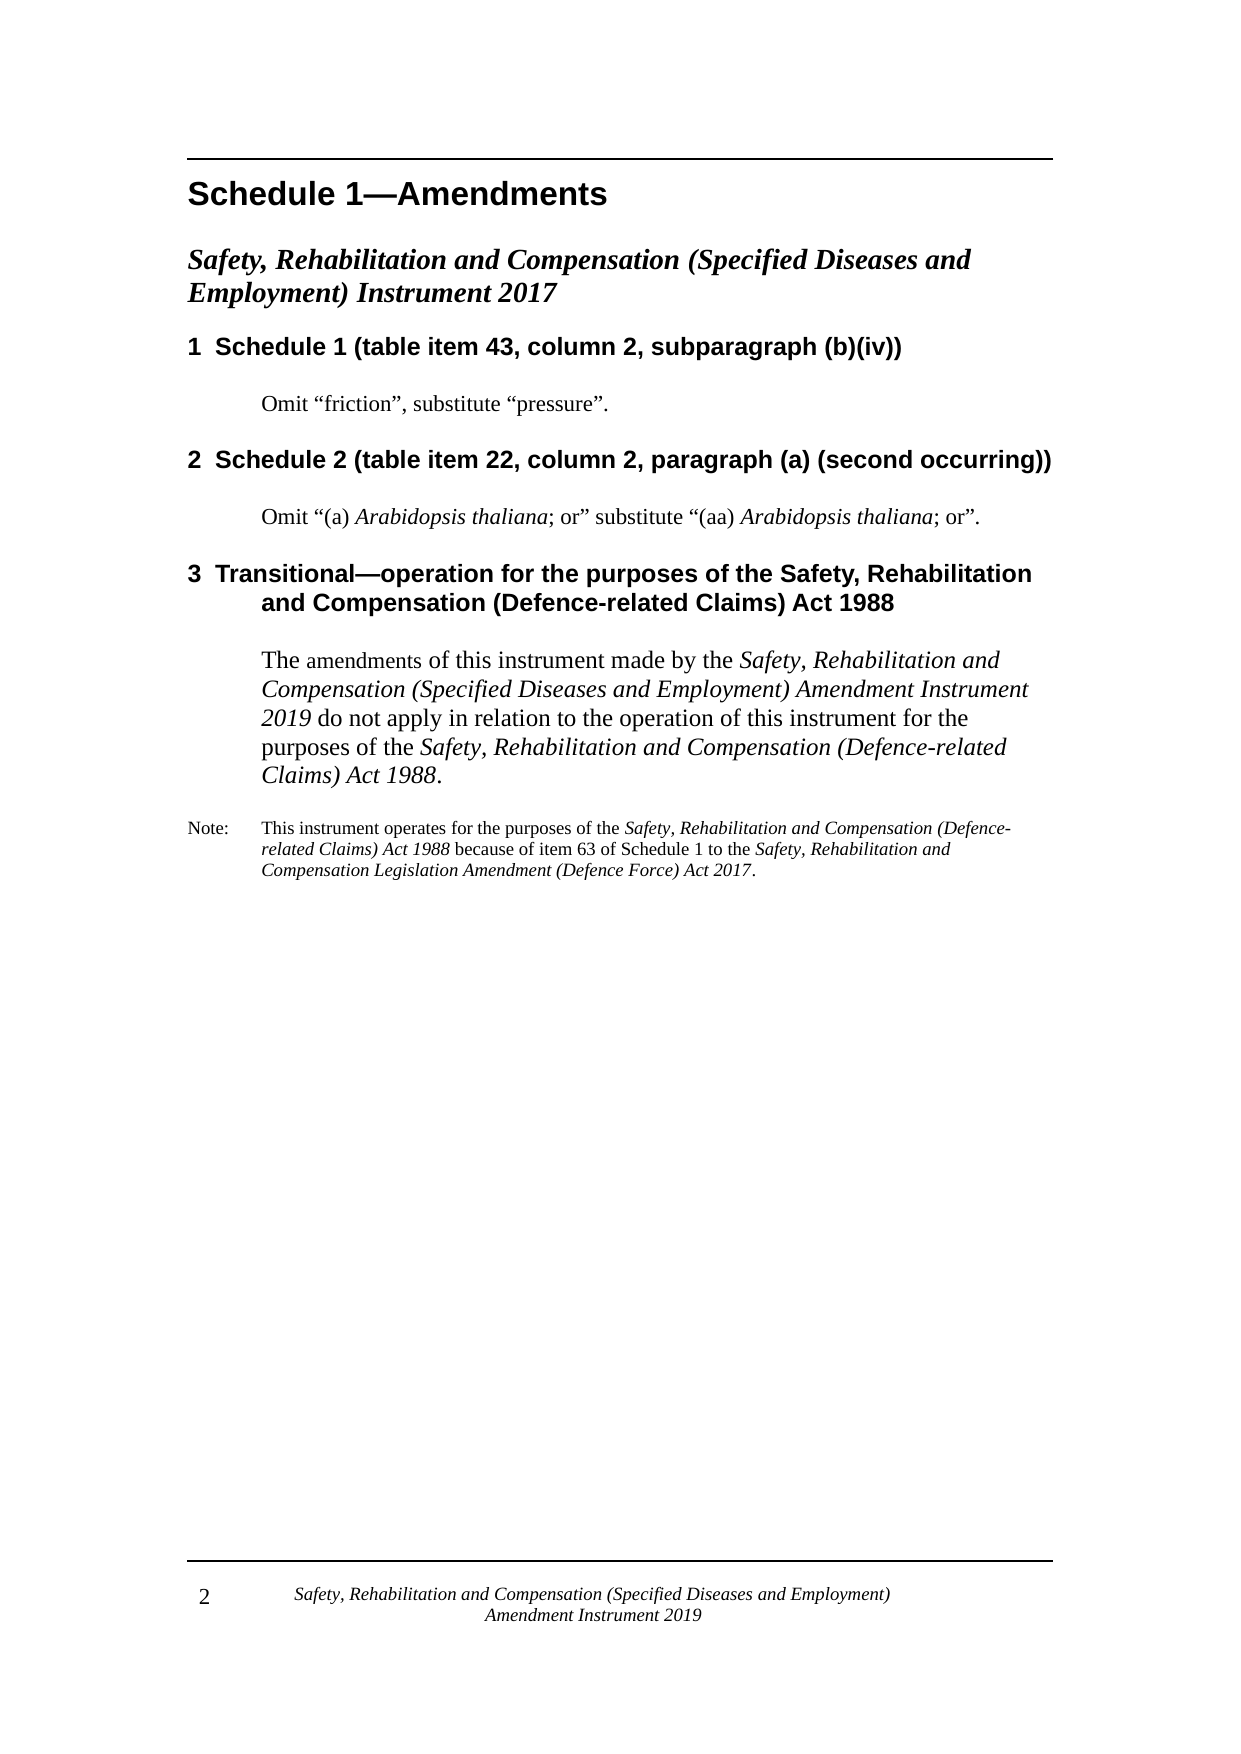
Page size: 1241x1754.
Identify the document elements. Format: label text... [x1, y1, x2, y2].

text Safety, Rehabilitation and Compensation (Specified Diseases and Employment) Instrument 2017 [187, 242, 1053, 309]
text Schedule 1—Amendments [187, 174, 1053, 213]
text 3 Transitional—operation for the purposes of the Safety, Rehabilitation and Compensation (Defence-related Claims) Act 1988 [187, 559, 1053, 616]
text The amendments of this instrument made by the Safety, Rehabilitation and Compensation (Specified Diseases and Employment) Amendment Instrument 2019 do not apply in relation to the operation of this instrument for the purposes of the Safety, Rehabilitation and Compensation (Defence-related Claims) Act 1988. [261, 645, 1053, 789]
text 1 Schedule 1 (table item 43, column 2, subparagraph (b)(iv)) [187, 332, 1053, 361]
text Note: This instrument operates for the purposes of the Safety, Rehabilitation and Compensation (Defence-related Claims) Act 1988 because of item 63 of Schedule 1 to the Safety, Rehabilitation and Compensation Legislation Amendment (Defence Force) Act 2017. [187, 818, 1053, 880]
text Omit “(a) Arabidopsis thaliana; or” substitute “(aa) Arabidopsis thaliana; or”. [187, 503, 1053, 529]
text 2 Schedule 2 (table item 22, column 2, paragraph (a) (second occurring)) [187, 445, 1053, 474]
text Omit “friction”, substitute “pressure”. [187, 390, 1053, 416]
